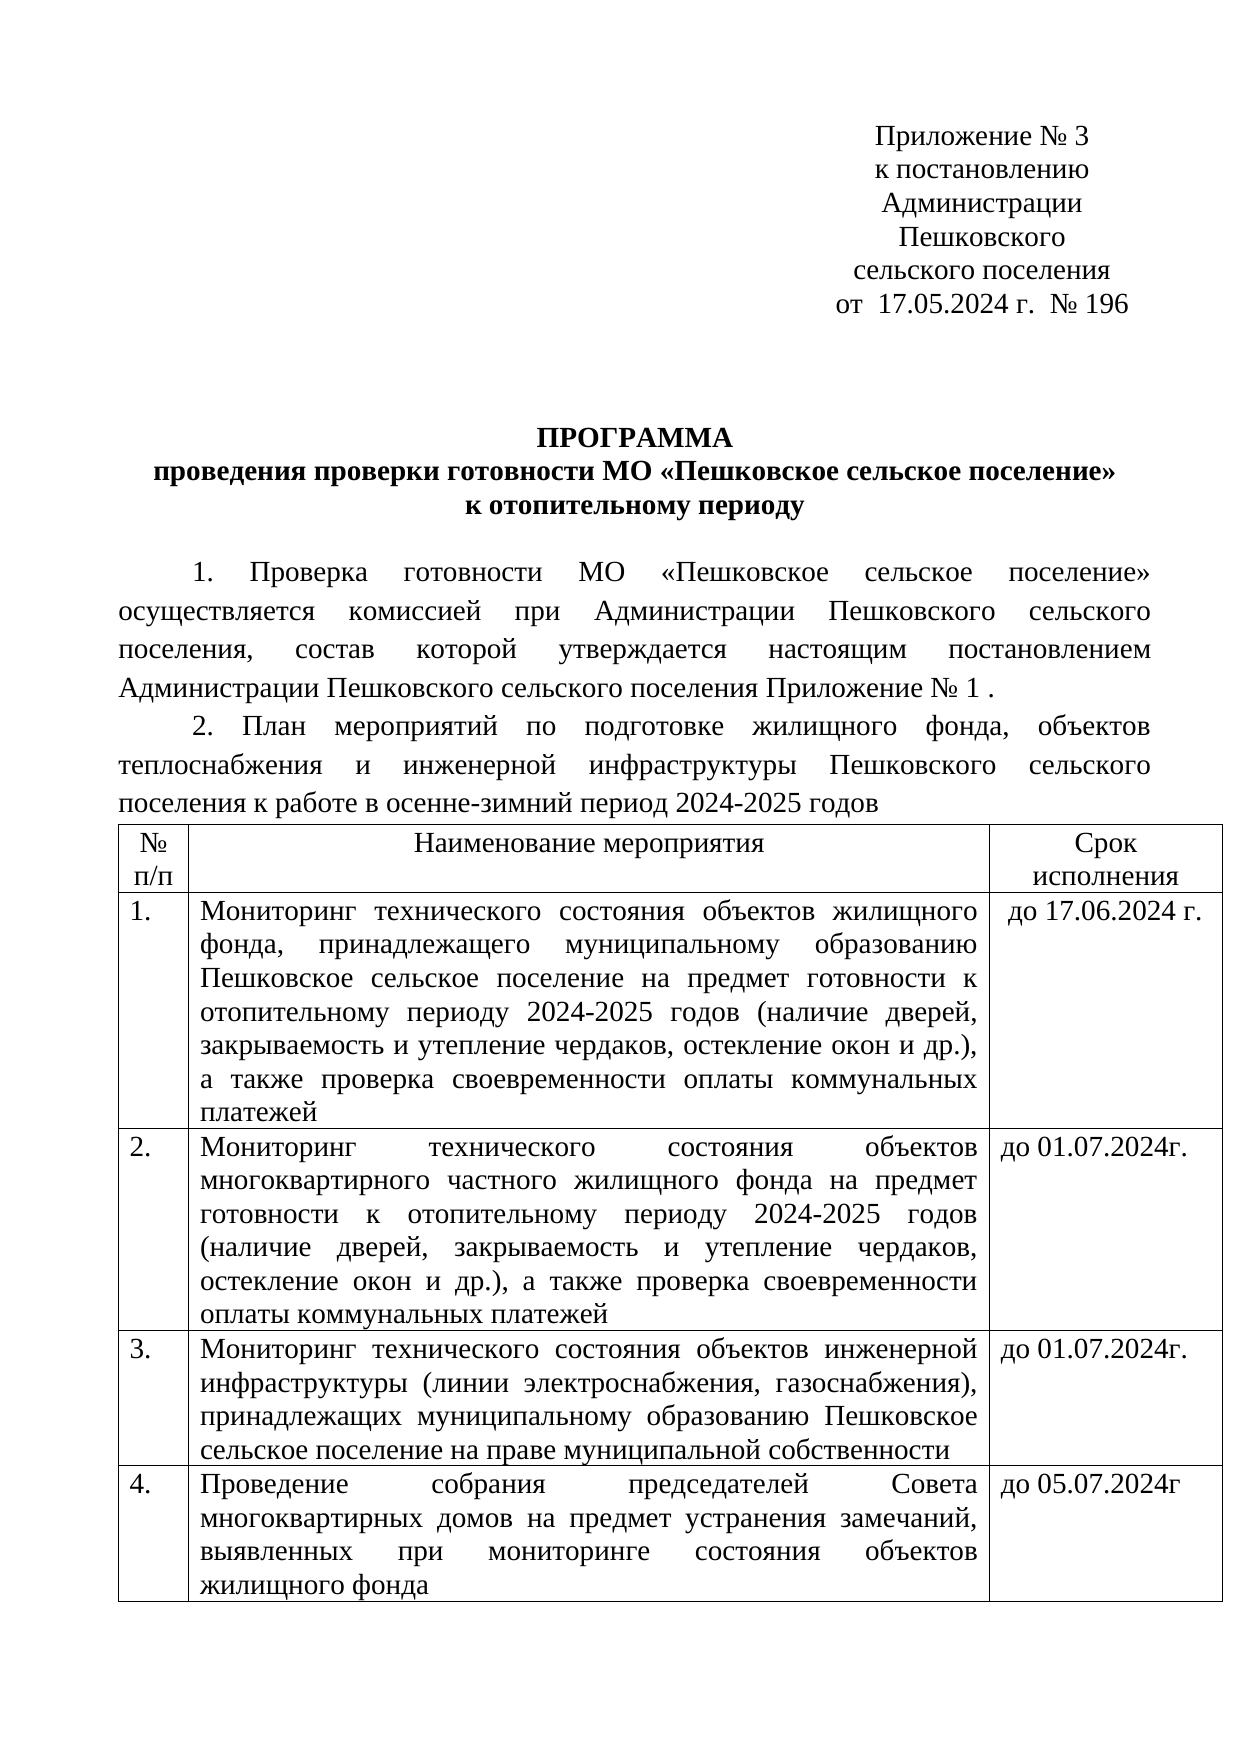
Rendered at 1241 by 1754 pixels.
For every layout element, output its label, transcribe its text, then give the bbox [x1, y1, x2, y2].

table_cell до 05.07.2024г [990, 1466, 1222, 1601]
text к отопительному периоду [118, 487, 1152, 521]
text сельского поселения [812, 252, 1152, 286]
table_header № п/п [119, 825, 188, 892]
table_cell Мониторинг технического состояния объектов инженерной инфраструктуры (линии электроснабжения, газоснабжения), принадлежащих муниципальному образованию Пешковское сельское поселение на праве муниципальной собственности [189, 1331, 989, 1465]
text к постановлению [812, 152, 1152, 185]
table_cell 4. [119, 1466, 188, 1601]
table_cell 2. [119, 1129, 188, 1330]
text 2. План мероприятий по подготовке жилищного фонда, объектов теплоснабжения и инженерной инфраструктуры Пешковского сельского поселения к работе в осенне-зимний период 2024-2025 годов [118, 708, 1152, 819]
table_cell Мониторинг технического состояния объектов жилищного фонда, принадлежащего муниципальному образованию Пешковское сельское поселение на предмет готовности к отопительному периоду 2024-2025 годов (наличие дверей, закрываемость и утепление чердаков, остекление окон и др.), а также проверка своевременности оплаты коммунальных платежей [189, 893, 989, 1128]
text Администрации Пешковского [812, 185, 1152, 252]
table_header Наименование мероприятия [189, 825, 989, 892]
table_cell 1. [119, 893, 188, 1128]
table_cell Мониторинг технического состояния объектов многоквартирного частного жилищного фонда на предмет готовности к отопительному периоду 2024-2025 годов (наличие дверей, закрываемость и утепление чердаков, остекление окон и др.), а также проверка своевременности оплаты коммунальных платежей [189, 1129, 989, 1330]
table_cell Проведение собрания председателей Совета многоквартирных домов на предмет устранения замечаний, выявленных при мониторинге состояния объектов жилищного фонда [189, 1466, 989, 1601]
table_cell до 17.06.2024 г. [990, 893, 1222, 1128]
text от 17.05.2024 г. № 196 [812, 286, 1152, 319]
table_cell до 01.07.2024г. [990, 1129, 1222, 1330]
table_cell 3. [119, 1331, 188, 1465]
text проведения проверки готовности МО «Пешковское сельское поселение» [118, 453, 1152, 487]
text Приложение № 3 [812, 118, 1152, 152]
table_cell до 01.07.2024г. [990, 1331, 1222, 1465]
text 1. Проверка готовности МО «Пешковское сельское поселение» осуществляется комиссией при Администрации Пешковского сельского поселения, состав которой утверждается настоящим постановлением Администрации Пешковского сельского поселения Приложение № 1 . [118, 554, 1152, 703]
text ПРОГРАММА [118, 420, 1152, 453]
table_header Срок исполнения [990, 825, 1222, 892]
